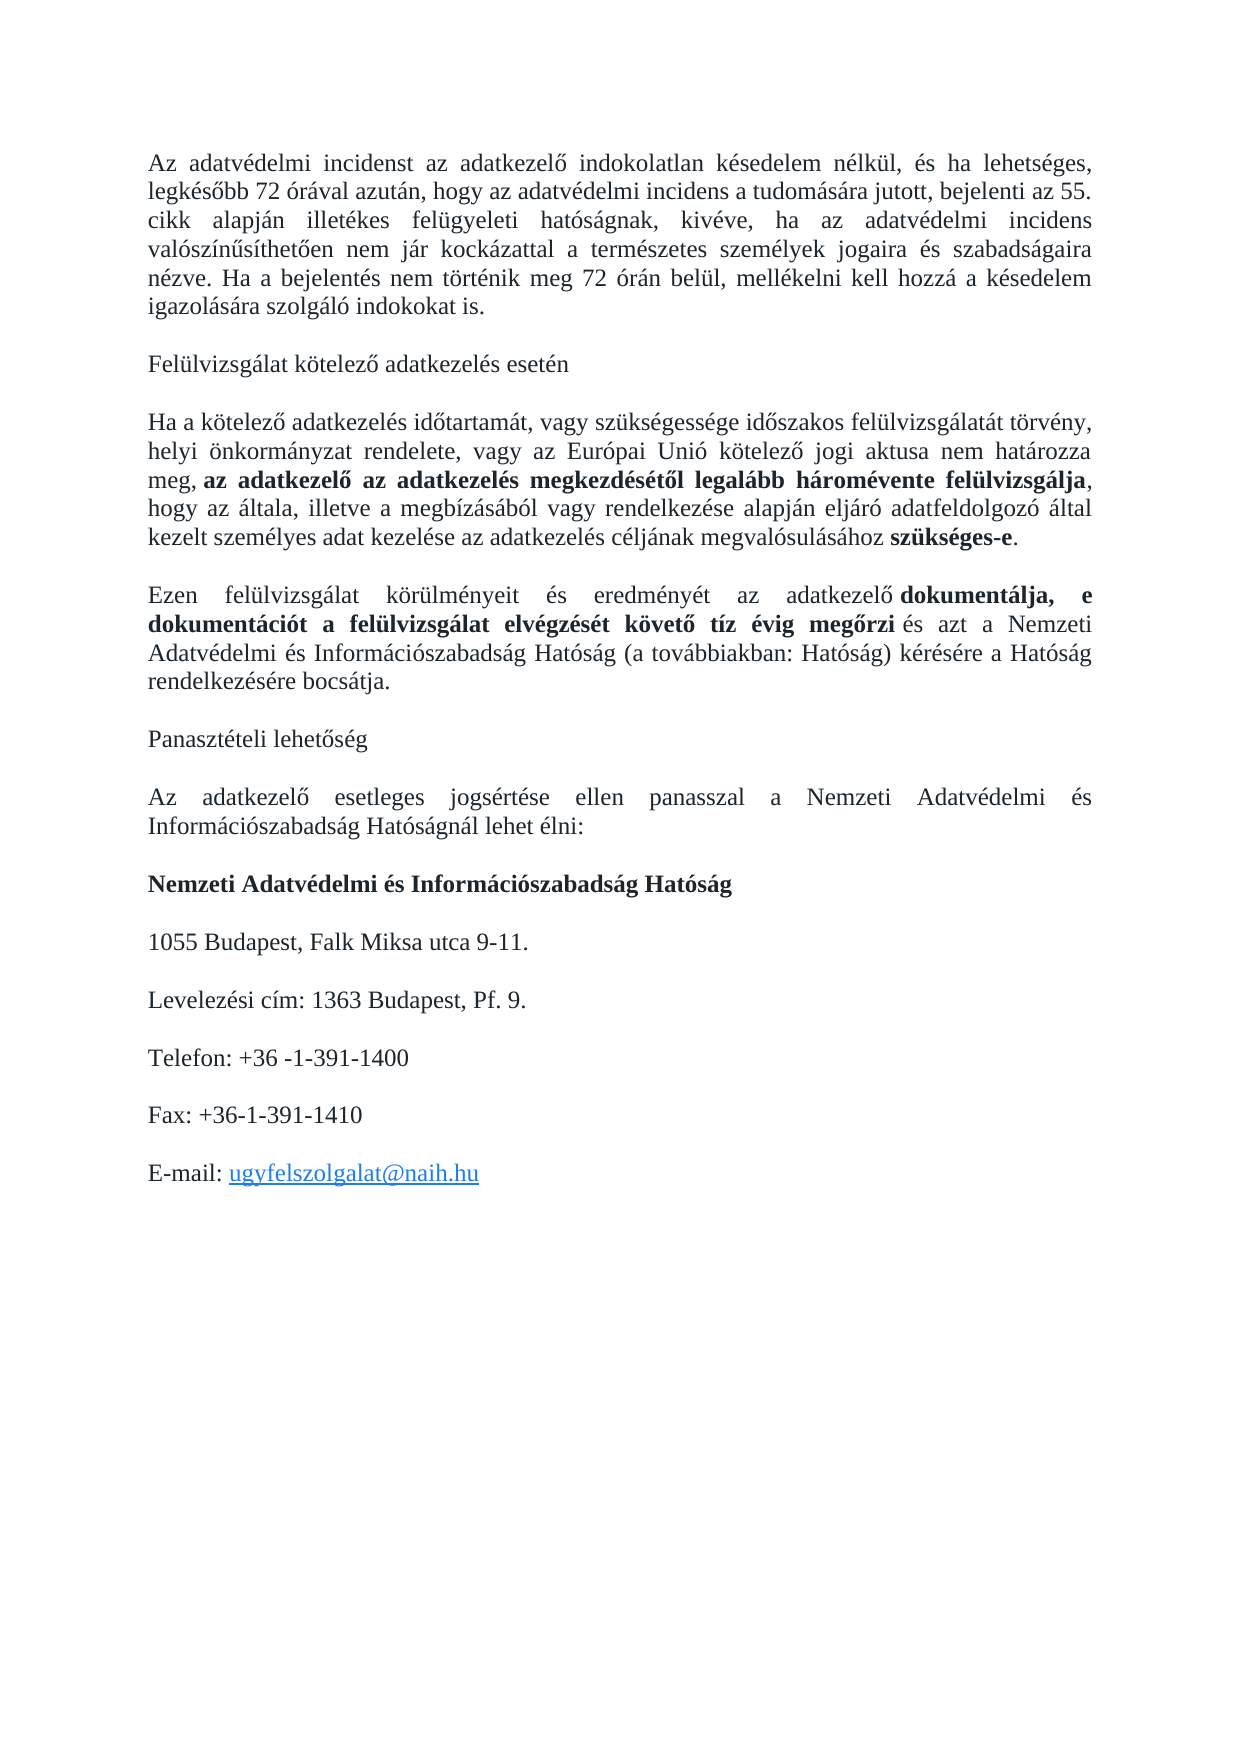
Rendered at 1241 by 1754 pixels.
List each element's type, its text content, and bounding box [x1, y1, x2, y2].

text Panasztételi lehetőség [148, 724, 1093, 753]
text Telefon: +36 -1-391-1400 [148, 1043, 1093, 1071]
text Ezen felülvizsgálat körülményeit és eredményét az adatkezelő dokumentálja, e dokumentációt a felülvizsgálat elvégzését követő tíz évig megőrzi és azt a Nemzeti Adatvédelmi és Információszabadság Hatóság (a továbbiakban: Hatóság) kérésére a Hatóság rendelkezésére bocsátja. [148, 580, 1093, 695]
text Az adatvédelmi incidenst az adatkezelő indokolatlan késedelem nélkül, és ha lehetséges, legkésőbb 72 órával azután, hogy az adatvédelmi incidens a tudomására jutott, bejelenti az 55. cikk alapján illetékes felügyeleti hatóságnak, kivéve, ha az adatvédelmi incidens valószínűsíthetően nem jár kockázattal a természetes személyek jogaira és szabadságaira nézve. Ha a bejelentés nem történik meg 72 órán belül, mellékelni kell hozzá a késedelem igazolására szolgáló indokokat is. [148, 148, 1093, 320]
text Az adatkezelő esetleges jogsértése ellen panasszal a Nemzeti Adatvédelmi és Információszabadság Hatóságnál lehet élni: [148, 782, 1093, 840]
text Ha a kötelező adatkezelés időtartamát, vagy szükségessége időszakos felülvizsgálatát törvény, helyi önkormányzat rendelete, vagy az Európai Unió kötelező jogi aktusa nem határozza meg, az adatkezelő az adatkezelés megkezdésétől legalább háromévente felülvizsgálja, hogy az általa, illetve a megbízásából vagy rendelkezése alapján eljáró adatfeldolgozó által kezelt személyes adat kezelése az adatkezelés céljának megvalósulásához szükséges-e. [148, 407, 1093, 551]
text Fax: +36-1-391-1410 [148, 1101, 1093, 1129]
text E-mail: ugyfelszolgalat@naih.hu [148, 1158, 1093, 1187]
text Levelezési cím: 1363 Budapest, Pf. 9. [148, 985, 1093, 1013]
text Nemzeti Adatvédelmi és Információszabadság Hatóság [148, 869, 1093, 898]
text 1055 Budapest, Falk Miksa utca 9-11. [148, 927, 1093, 956]
text Felülvizsgálat kötelező adatkezelés esetén [148, 349, 1093, 378]
